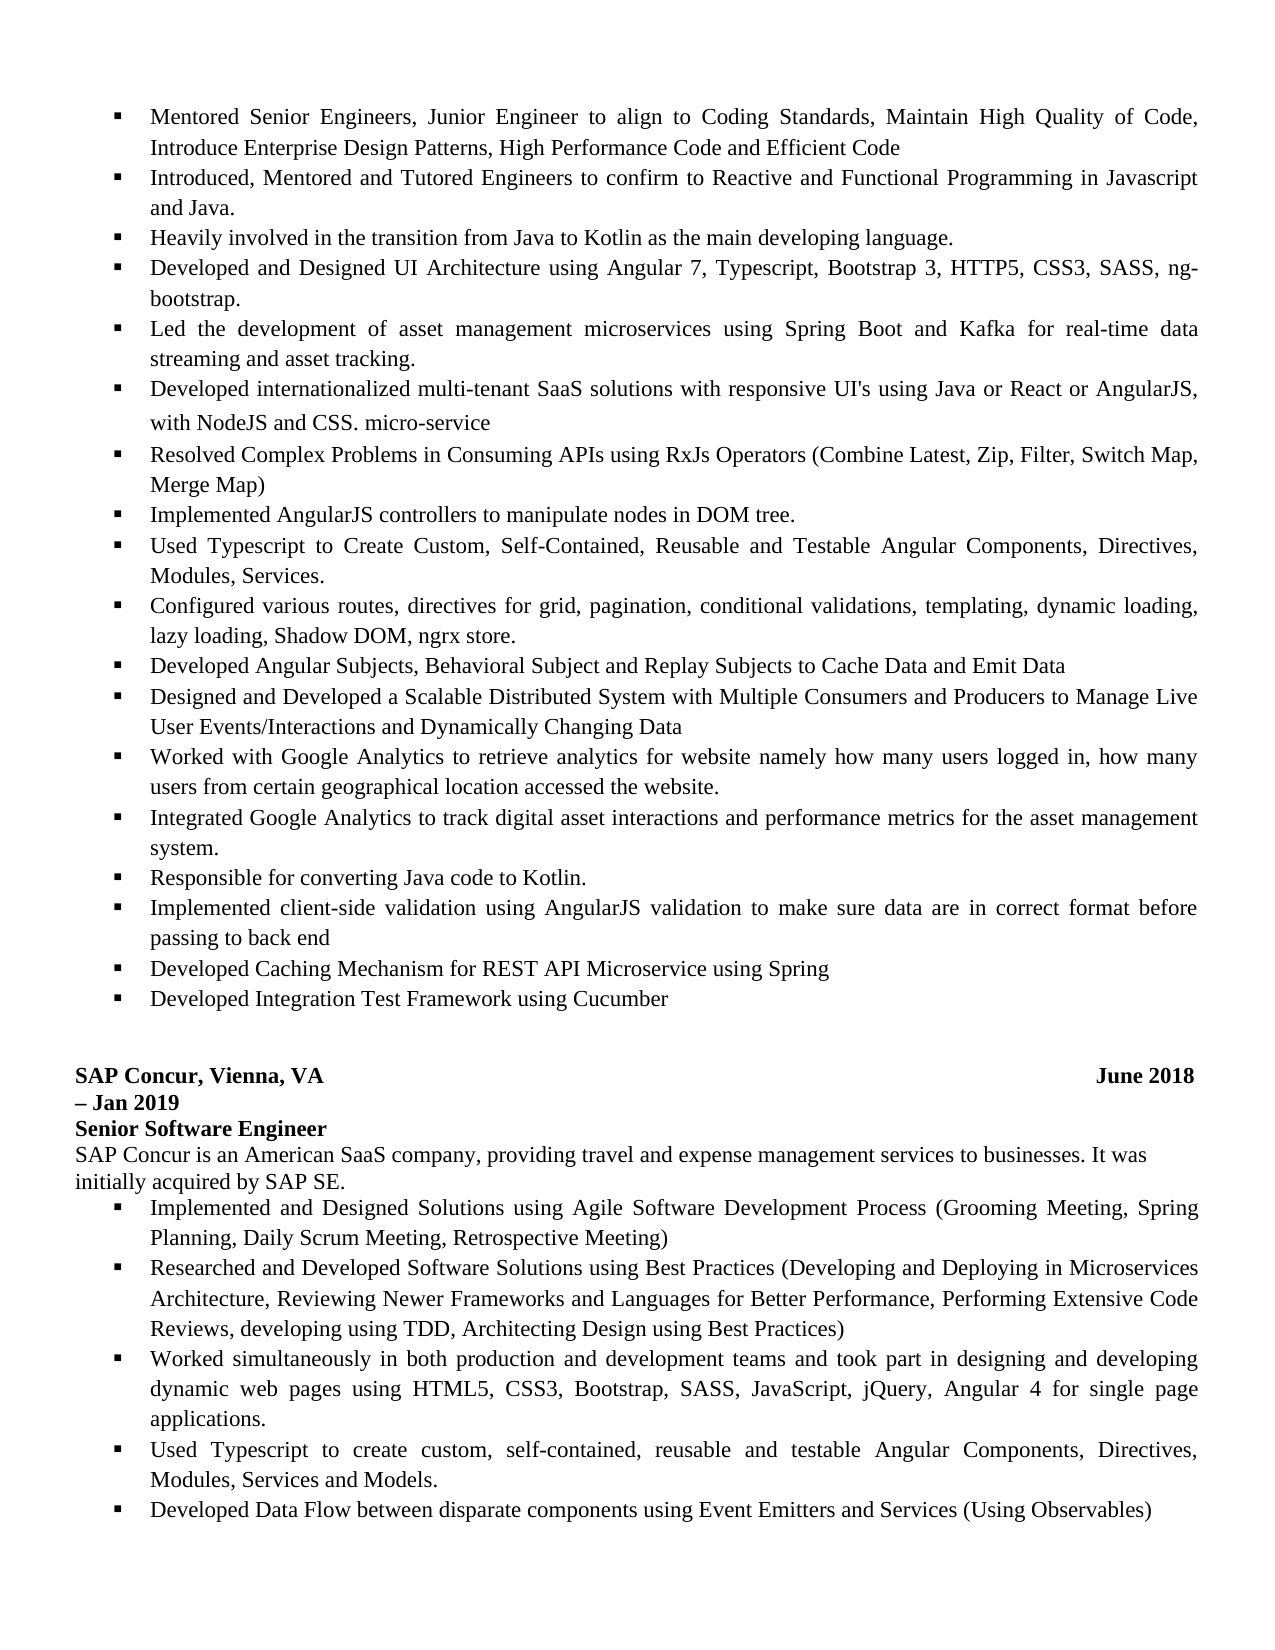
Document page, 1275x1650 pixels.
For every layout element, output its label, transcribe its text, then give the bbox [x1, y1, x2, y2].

list Integrated Google Analytics to track digital asset interactions and performance metrics for the asset management system. [112, 804, 1200, 860]
list Developed Caching Mechanism for REST API Microservice using Spring [112, 955, 1200, 981]
list Heavily involved in the transition from Java to Kotlin as the main developing language. [112, 224, 1200, 251]
list Developed Angular Subjects, Behavioral Subject and Replay Subjects to Cache Data and Emit Data [112, 653, 1200, 679]
list Researched and Developed Software Solutions using Best Practices (Developing and Deploying in Microservices Architecture, Reviewing Newer Frameworks and Languages for Better Performance, Performing Extensive Code Reviews, developing using TDD, Architecting Design using Best Practices) [112, 1254, 1200, 1341]
list Designed and Developed a Scalable Distributed System with Multiple Consumers and Producers to Manage Live User Events/Interactions and Dynamically Changing Data [112, 683, 1200, 739]
list Mentored Senior Engineers, Junior Engineer to align to Coding Standards, Maintain High Quality of Code, Introduce Enterprise Design Patterns, High Performance Code and Efficient Code [112, 103, 1200, 160]
list Responsible for converting Java code to Kotlin. [112, 864, 1200, 890]
list Introduced, Mentored and Tutored Engineers to confirm to Reactive and Functional Programming in Javascript and Java. [112, 164, 1200, 220]
list Implemented and Designed Solutions using Agile Software Development Process (Grooming Meeting, Spring Planning, Daily Scrum Meeting, Retrospective Meeting) [112, 1194, 1200, 1251]
list Led the development of asset management microservices using Spring Boot and Kafka for real-time data streaming and asset tracking. [112, 315, 1200, 371]
list Developed Data Flow between disparate components using Event Emitters and Services (Using Observables) [112, 1496, 1200, 1522]
list Worked simultaneously in both production and development teams and took part in designing and developing dynamic web pages using HTML5, CSS3, Bootstrap, SASS, JavaScript, jQuery, Angular 4 for single page applications. [112, 1345, 1200, 1432]
text SAP Concur, Vienna, VA June 2018 – Jan 2019 [75, 1062, 1200, 1115]
list Developed and Designed UI Architecture using Angular 7, Typescript, Bootstrap 3, HTTP5, CSS3, SASS, ng-bootstrap. [112, 254, 1200, 311]
list Worked with Google Analytics to retrieve analytics for website namely how many users logged in, how many users from certain geographical location accessed the website. [112, 743, 1200, 800]
list Developed internationalized multi-tenant SaaS solutions with responsive UI's using Java or React or AngularJS, with NodeJS and CSS. micro-service [112, 375, 1200, 437]
list Implemented client-side validation using AngularJS validation to make sure data are in correct format before passing to back end [112, 894, 1200, 951]
list Used Typescript to Create Custom, Self-Contained, Reusable and Testable Angular Components, Directives, Modules, Services. [112, 532, 1200, 588]
list Resolved Complex Problems in Consuming APIs using RxJs Operators (Combine Latest, Zip, Filter, Switch Map, Merge Map) [112, 441, 1200, 498]
list Used Typescript to create custom, self-contained, reusable and testable Angular Components, Directives, Modules, Services and Models. [112, 1436, 1200, 1492]
text SAP Concur is an American SaaS company, providing travel and expense management services to businesses. It was initially acquired by SAP SE. [75, 1141, 1200, 1194]
list Configured various routes, directives for grid, pagination, conditional validations, templating, dynamic loading, lazy loading, Shadow DOM, ngrx store. [112, 592, 1200, 649]
text Senior Software Engineer [75, 1115, 1200, 1141]
list Implemented AngularJS controllers to manipulate nodes in DOM tree. [112, 502, 1200, 528]
list Developed Integration Test Framework using Cucumber [112, 985, 1200, 1011]
